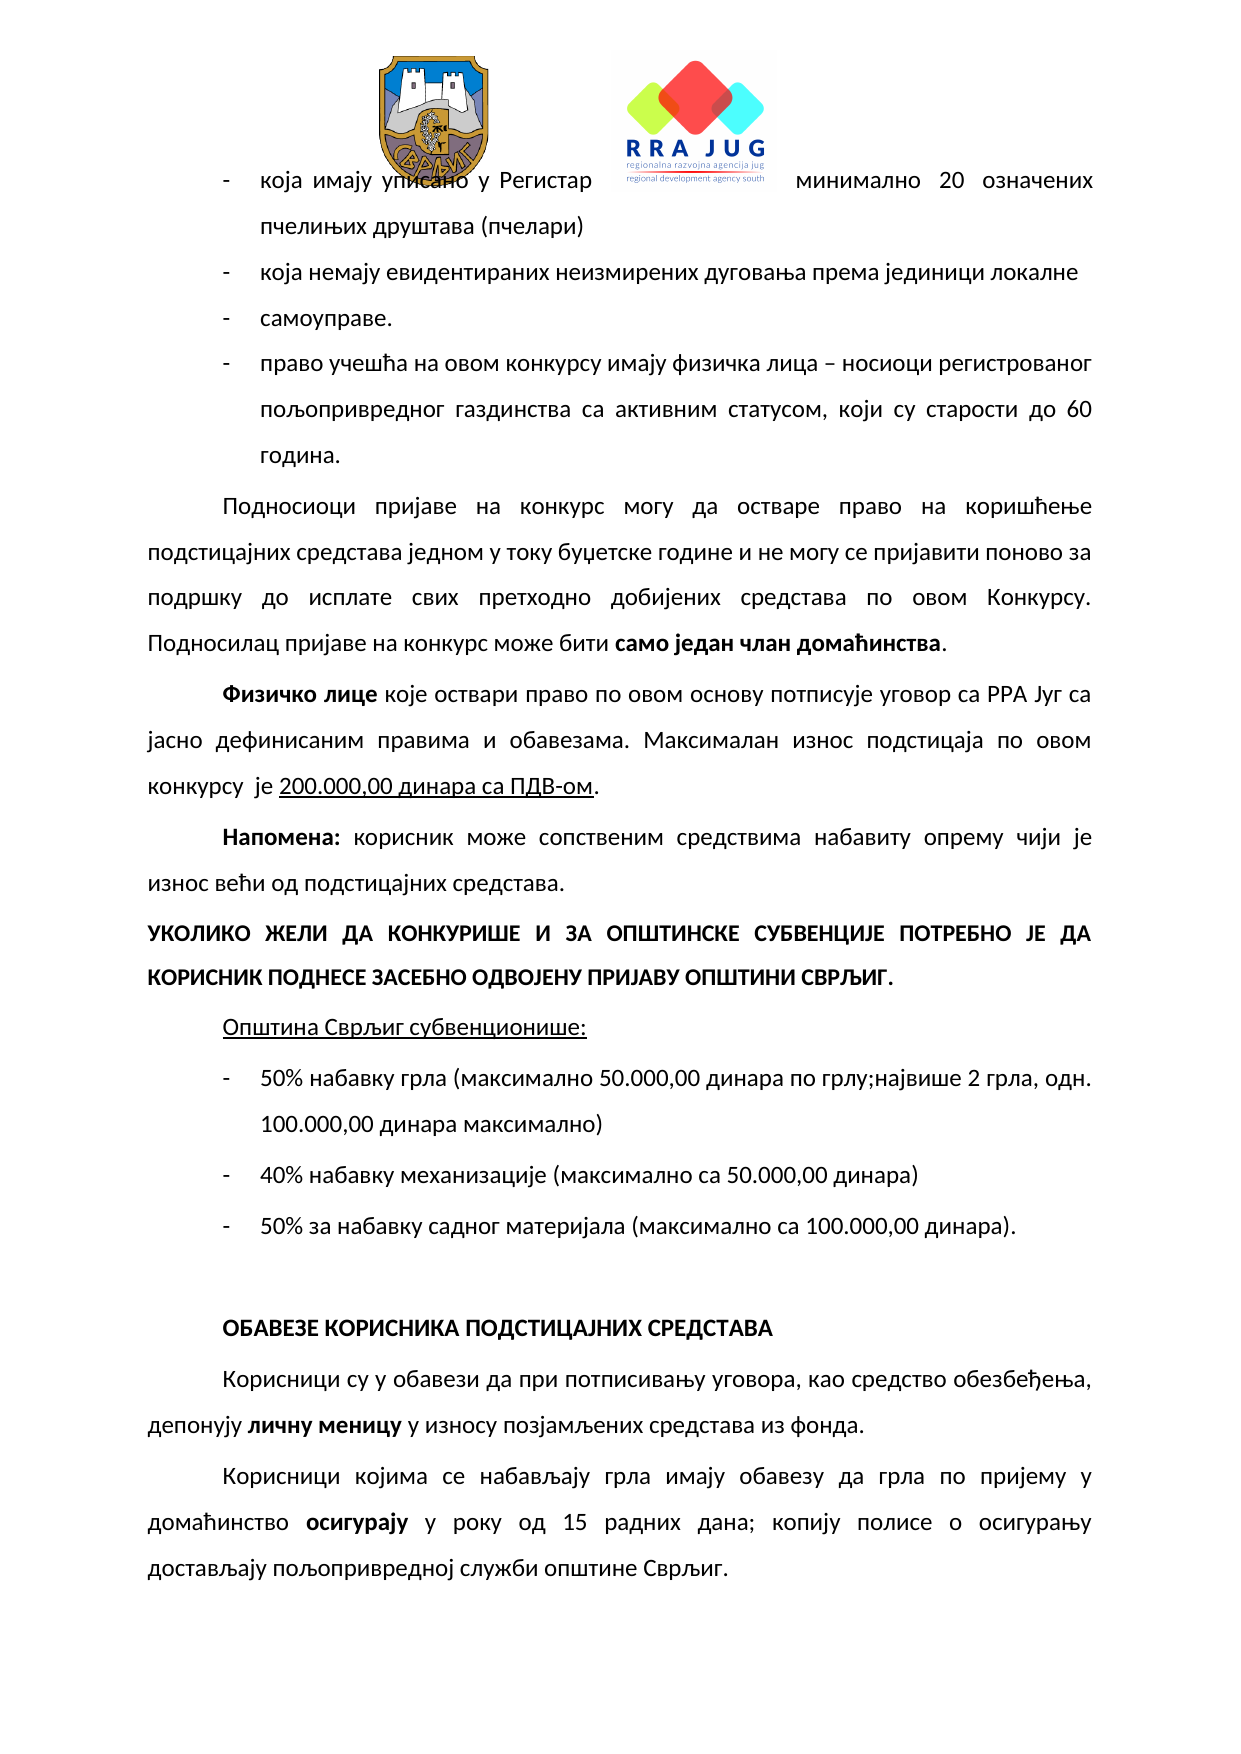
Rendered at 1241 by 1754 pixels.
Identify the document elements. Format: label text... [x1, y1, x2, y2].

text Општина Сврљиг субвенционише: [147, 1011, 1093, 1042]
list 50% за набавку садног материјала (максимално са 100.000,00 динара). [222, 1210, 1093, 1241]
text УКОЛИКО ЖЕЛИ ДА КОНКУРИШЕ И ЗА ОПШТИНСКЕ СУБВЕНЦИЈЕ ПОТРЕБНО ЈЕ ДА КОРИСНИК ПОДНЕСЕ ЗАСЕБНО ОДВОЈЕНУ ПРИЈАВУ ОПШТИНИ СВРЉИГ. [147, 918, 1093, 991]
list 40% набавку механизације (максимално са 50.000,00 динара) [222, 1159, 1093, 1189]
text Напомена: корисник може сопственим средствима набавиту опрему чији је износ већи од подстицајних средстава. [147, 821, 1093, 897]
list која имају уписано у Регистар минимално 20 означених пчелињих друштава (пчелари) [222, 164, 1093, 241]
text Подносиоци пријаве на конкурс могу да остваре право на коришћење подстицајних средстава једном у току буџетске године и не могу се пријавити поново за подршку до исплате свих претходно добијених средстава по овом Конкурсу. Подносилац пријаве на конкурс може бити само један члан домаћинства. [147, 490, 1093, 658]
picture [611, 50, 777, 164]
list која немају евидентираних неизмирених дуговања према јединици локалне [222, 256, 1093, 287]
list 50% набавку грла (максимално 50.000,00 динара по грлу;највише 2 грла, одн. 100.000,00 динара максимално) [222, 1062, 1093, 1138]
list право учешћа на овом конкурсу имају физичка лица – носиоци регистрованог пољопривредног газдинства са активним статусом, који су старости до 60 година. [222, 347, 1093, 469]
list самоуправе. [222, 302, 1093, 332]
picture [368, 56, 499, 164]
text Корисници којима се набављају грла имају обавезу да грла по пријему у домаћинство осигурају у року од 15 радних дана; копију полисе о осигурању достављају пољопривредној служби општине Сврљиг. [147, 1461, 1093, 1582]
text ОБАВЕЗЕ КОРИСНИКА ПОДСТИЦАЈНИХ СРЕДСТАВА [147, 1312, 1093, 1343]
text Физичко лице које оствари право по овом основу потписује уговор са РРА Југ са јасно дефинисаним правима и обавезама. Максималан износ подстицаја по овом конкурсу је 200.000,00 динара са ПДВ-ом. [147, 678, 1093, 800]
text Корисници су у обавези да при потписивању уговора, као средство обезбеђења, депонују личну меницу у износу позјамљених средстава из фонда. [147, 1364, 1093, 1440]
